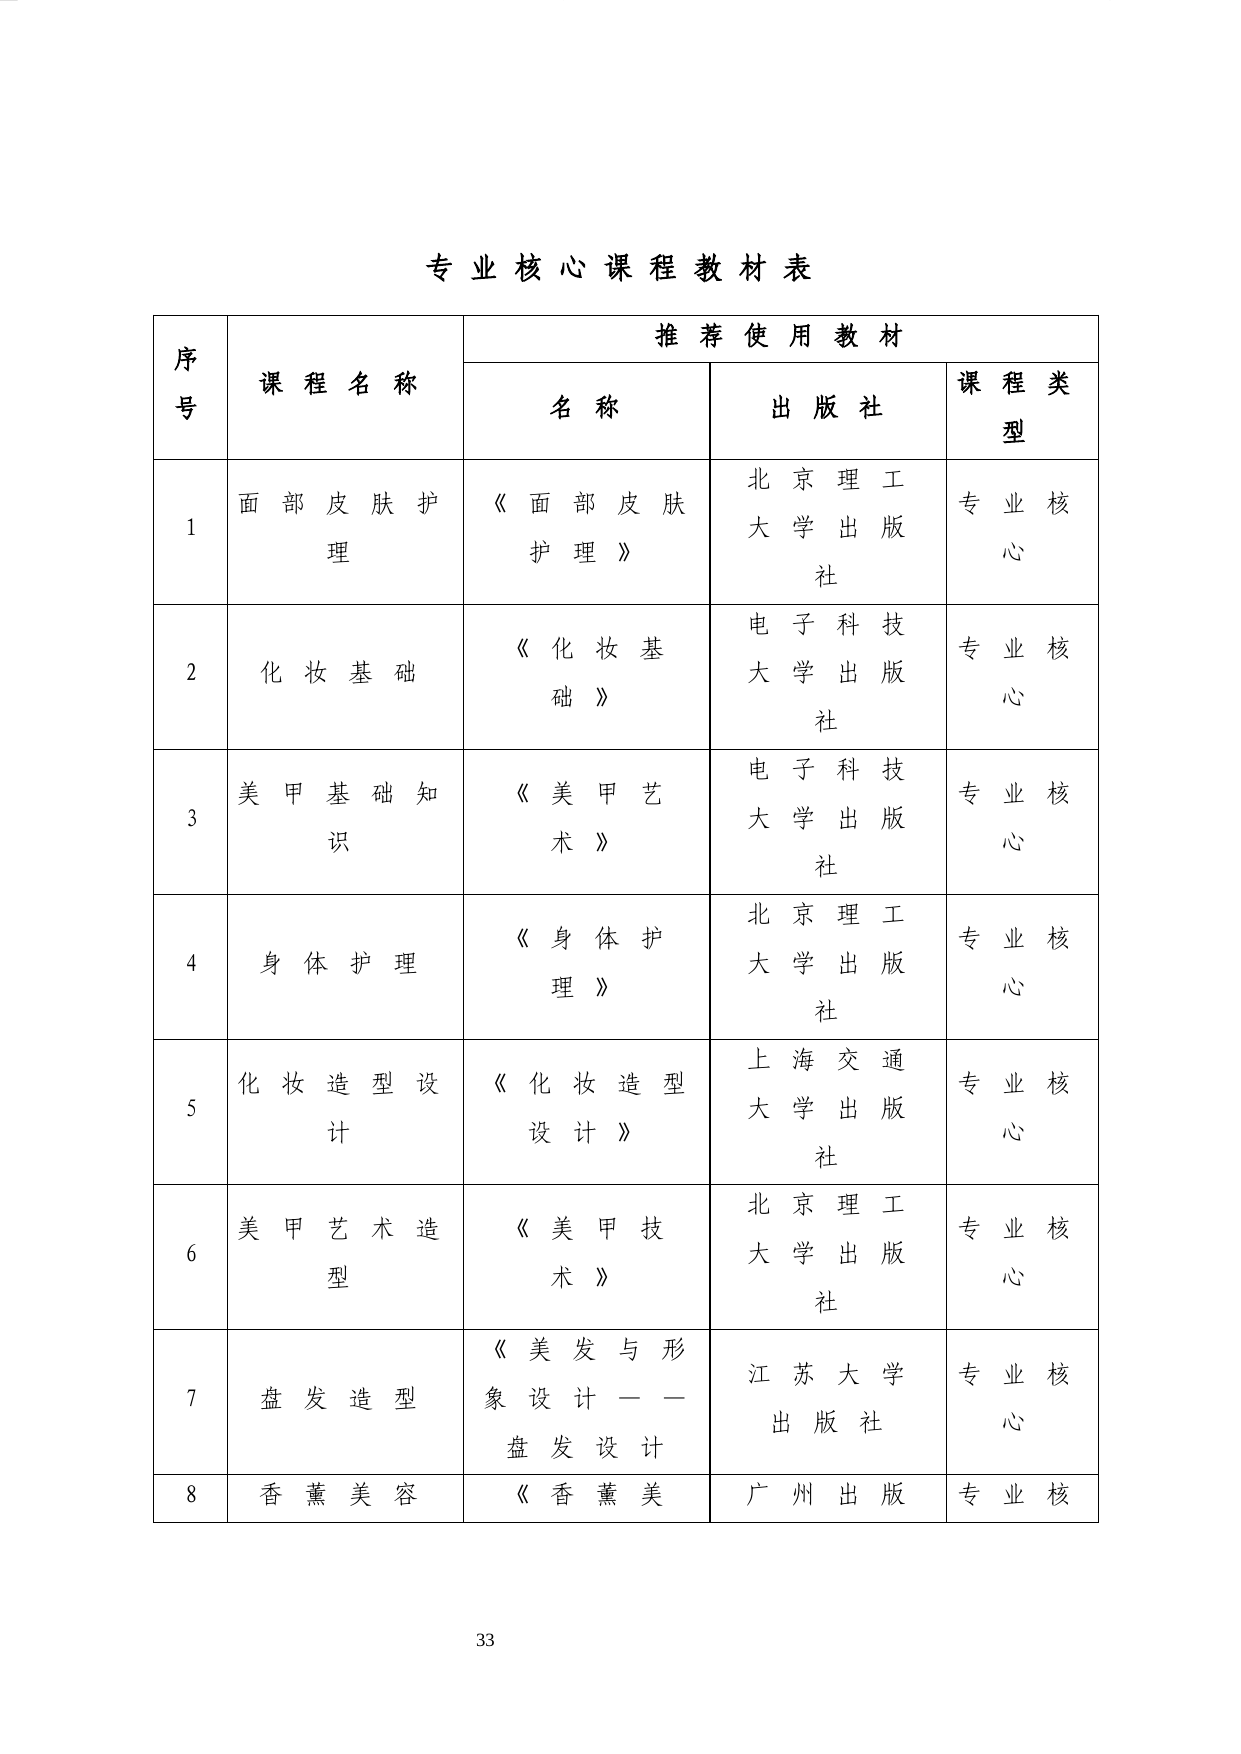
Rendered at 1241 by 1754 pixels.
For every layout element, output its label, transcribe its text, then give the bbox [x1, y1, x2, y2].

table_cell 专业核心 [947, 1330, 1098, 1474]
table_header 推荐使用教材 [464, 316, 1098, 362]
table_cell 2 [154, 605, 227, 749]
table_cell 广州出版社 [711, 1475, 946, 1522]
table_cell 《香薰美容》 [464, 1475, 709, 1522]
table_cell 专业核心 [947, 750, 1098, 894]
table_cell 北京理工大学出版社 [711, 1185, 946, 1329]
table_cell 面部皮肤护理 [228, 460, 463, 603]
table_cell 《化妆造型设计》 [464, 1040, 709, 1184]
table_cell 电子科技大学出版社 [711, 750, 946, 894]
table_header 课程名称 [228, 316, 463, 458]
table_cell 专业核心 [947, 605, 1098, 749]
table_cell 5 [154, 1040, 227, 1184]
table_cell 电子科技大学出版社 [711, 605, 946, 749]
table_cell 专业核心 [947, 1185, 1098, 1329]
table_cell 专业核心 [947, 895, 1098, 1039]
table_cell 北京理工大学出版社 [711, 460, 946, 603]
table_cell 化妆基础 [228, 605, 463, 749]
table_cell 美甲艺术造型 [228, 1185, 463, 1329]
table_cell 7 [154, 1330, 227, 1474]
table_cell 课程类型 [947, 363, 1098, 458]
table_cell 江苏大学出版社 [711, 1330, 946, 1474]
text 专业核心课程教材表 [167, 233, 1085, 298]
table_cell 化妆造型设计 [228, 1040, 463, 1184]
table_cell 盘发造型 [228, 1330, 463, 1474]
table_cell 《化妆基础》 [464, 605, 709, 749]
table_cell 上海交通大学出版社 [711, 1040, 946, 1184]
table_cell 8 [154, 1475, 227, 1522]
table_cell 身体护理 [228, 895, 463, 1039]
table_cell 专业核心 [947, 1040, 1098, 1184]
table_cell 出版社 [711, 363, 946, 458]
table_cell 北京理工大学出版社 [711, 895, 946, 1039]
table_cell 6 [154, 1185, 227, 1329]
table_cell 《美甲艺术》 [464, 750, 709, 894]
table_cell 1 [154, 460, 227, 603]
table_header 序号 [154, 316, 227, 458]
table_cell 3 [154, 750, 227, 894]
table_cell 《美甲技术》 [464, 1185, 709, 1329]
table_cell 专业核心 [947, 460, 1098, 603]
table_cell 香薰美容 [228, 1475, 463, 1522]
table_cell 名称 [464, 363, 709, 458]
table_cell 美甲基础知识 [228, 750, 463, 894]
table_cell 《美发与形象设计——盘发设计 [464, 1330, 709, 1474]
table_cell 《面部皮肤护理》 [464, 460, 709, 603]
table_cell 4 [154, 895, 227, 1039]
table_cell 《身体护理》 [464, 895, 709, 1039]
table_cell 专业核心 [947, 1475, 1098, 1522]
